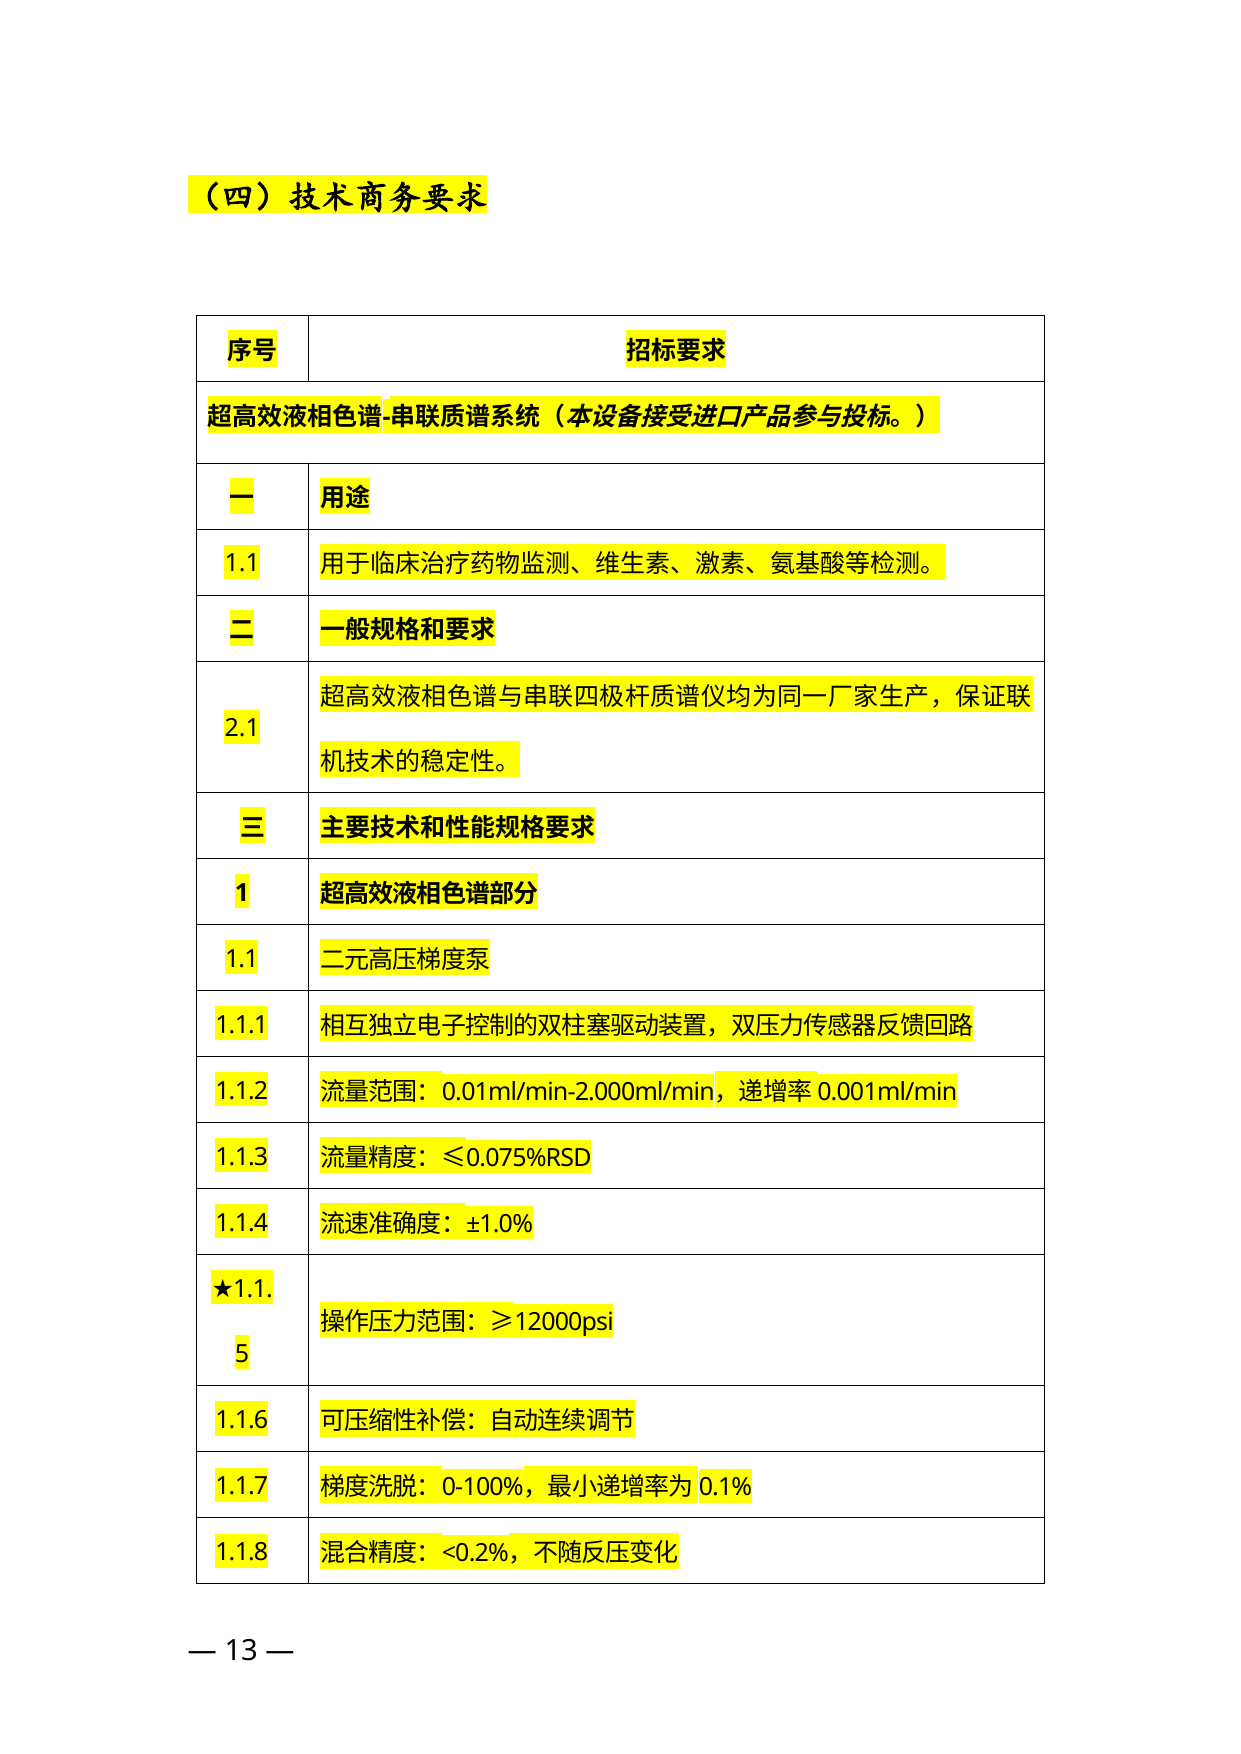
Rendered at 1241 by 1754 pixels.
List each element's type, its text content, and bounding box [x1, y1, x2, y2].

table_cell 2.1 [197, 662, 308, 792]
table_cell 1.1.6 [197, 1386, 308, 1451]
table_cell 1.1.7 [197, 1452, 308, 1517]
table_cell 流速准确度：±1.0% [309, 1189, 1044, 1254]
table_cell 混合精度：<0.2%，不随反压变化 [309, 1518, 1044, 1583]
table_cell 1.1 [197, 530, 308, 594]
table_cell 1.1.8 [197, 1518, 308, 1583]
table_cell 主要技术和性能规格要求 [309, 793, 1044, 858]
table_cell 用途 [309, 464, 1044, 528]
table_cell 1.1.1 [197, 991, 308, 1056]
table_cell 三 [197, 793, 308, 858]
table_cell 超高效液相色谱与串联四极杆质谱仪均为同一厂家生产，保证联机技术的稳定性。 [309, 662, 1044, 792]
table_cell 二 [197, 596, 308, 661]
table_cell 操作压力范围：≥12000psi [309, 1255, 1044, 1385]
table_cell 1.1.3 [197, 1123, 308, 1188]
table_header 招标要求 [309, 316, 1044, 381]
table_cell 可压缩性补偿：自动连续调节 [309, 1386, 1044, 1451]
table_cell 一般规格和要求 [309, 596, 1044, 661]
table_cell 相互独立电子控制的双柱塞驱动装置，双压力传感器反馈回路 [309, 991, 1044, 1056]
table_cell 1.1.2 [197, 1057, 308, 1122]
table_cell 一 [197, 464, 308, 528]
table_cell 二元高压梯度泵 [309, 925, 1044, 990]
table_cell 流量范围：0.01ml/min-2.000ml/min，递增率0.001ml/min [309, 1057, 1044, 1122]
table_cell 梯度洗脱：0-100%，最小递增率为0.1% [309, 1452, 1044, 1517]
table_cell 用于临床治疗药物监测、维生素、激素、氨基酸等检测。 [309, 530, 1044, 594]
table_cell 1.1 [197, 925, 308, 990]
table_cell 1 [197, 859, 308, 924]
table_cell 超高效液相色谱部分 [309, 859, 1044, 924]
table_header 序号 [197, 316, 308, 381]
table_cell 1.1.4 [197, 1189, 308, 1254]
table_cell 超高效液相色谱-串联质谱系统（本设备接受进口产品参与投标。） [197, 382, 1044, 462]
table_cell ★1.1.5 [197, 1255, 308, 1385]
table_cell 流量精度：≤0.075%RSD [309, 1123, 1044, 1188]
subtitle （四）技术商务要求 [187, 162, 1053, 227]
